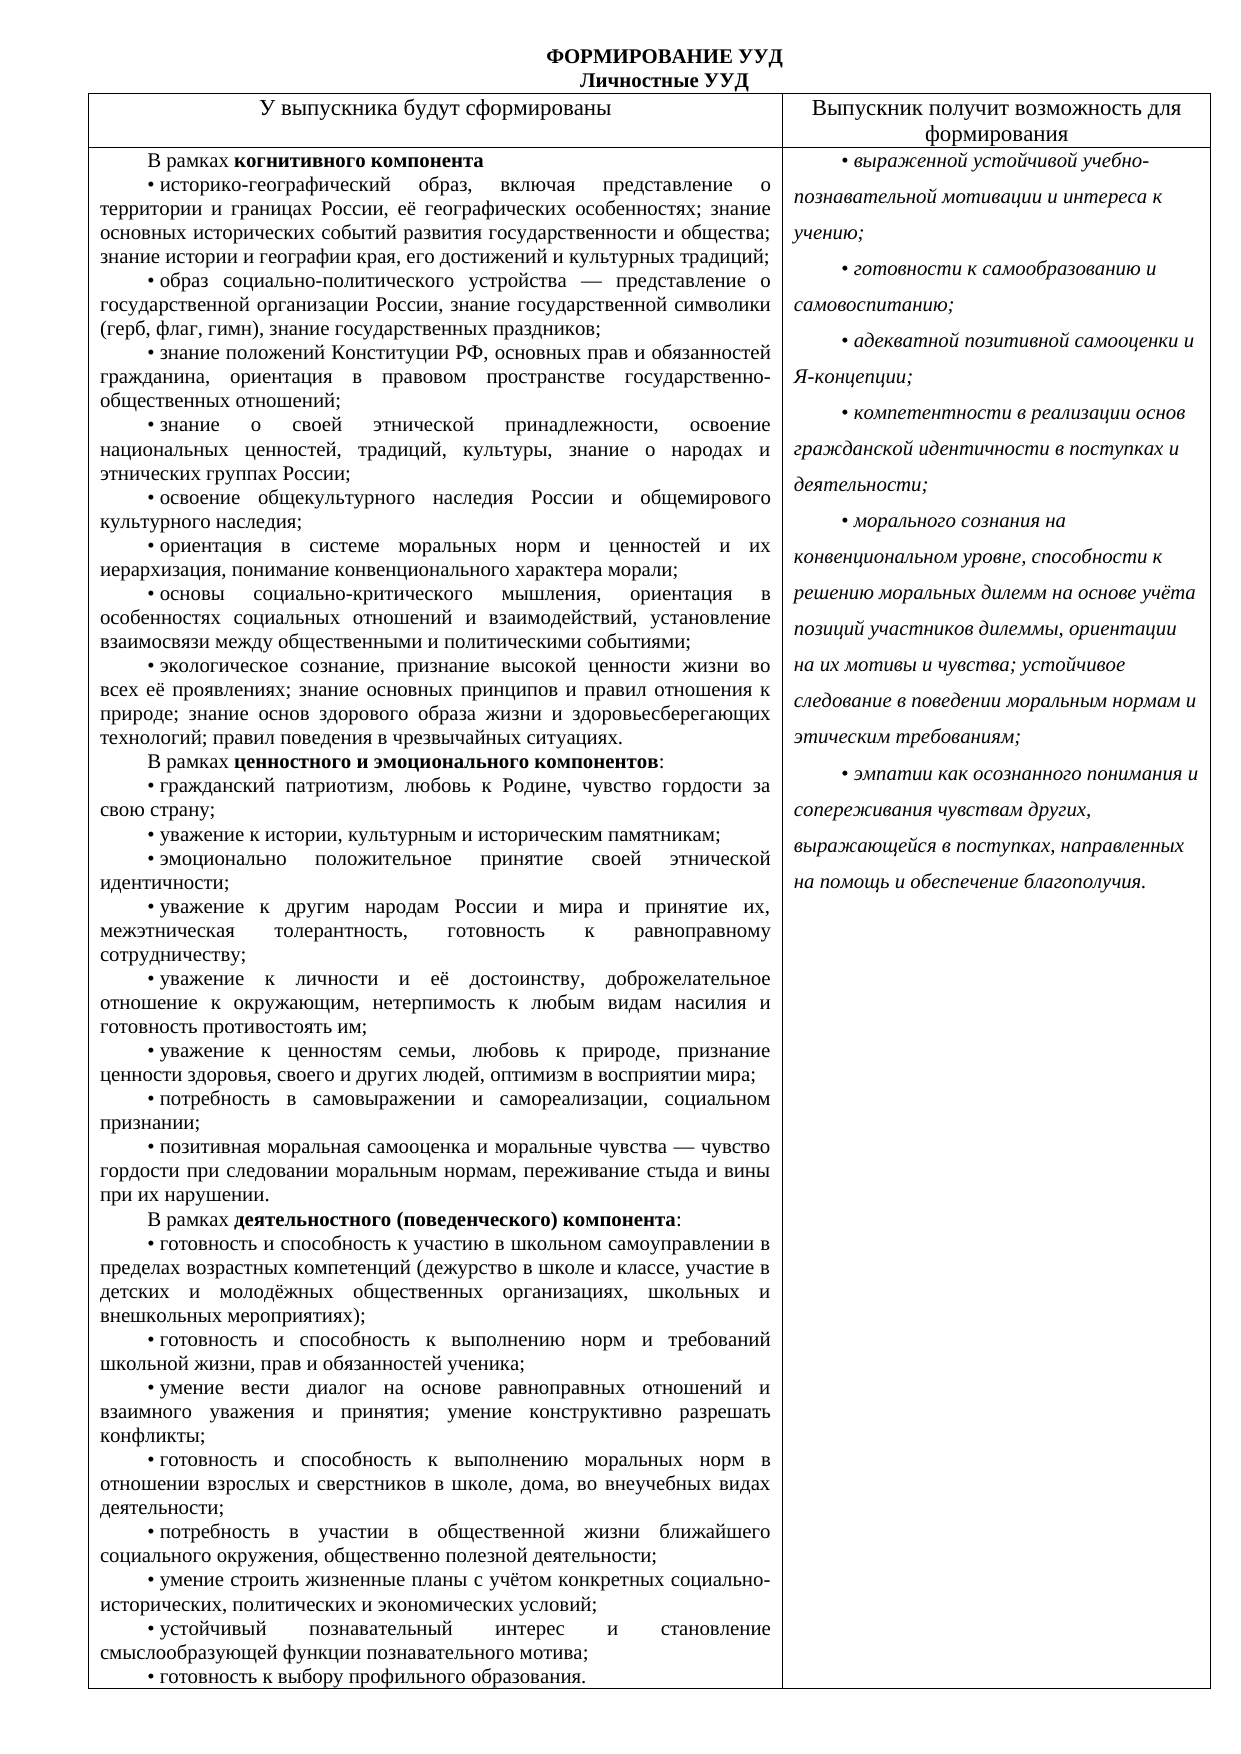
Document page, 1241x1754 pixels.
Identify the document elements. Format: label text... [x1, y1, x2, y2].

text ФОРМИРОВАНИЕ УУД [177, 44, 1152, 68]
table_header Выпускник получит возможность для формирования [783, 94, 1210, 147]
table_cell • выраженной устойчивой учебно-познавательной мотивации и интереса к учению; • готовности к самообразованию и самовоспитанию; • адекватной позитивной самооценки и Я-концепции; • компетентности в реализации основ гражданской идентичности в поступках и деятельности; • морального сознания на конвенциональном уровне, способности к решению моральных дилемм на основе учёта позиций участников дилеммы, ориентации на их мотивы и чувства; устойчивое следование в поведении моральным нормам и этическим требованиям; • эмпатии как осознанного понимания и сопереживания чувствам других, выражающейся в поступках, направленных на помощь и обеспечение благополучия. [783, 148, 1210, 1688]
text Личностные УУД [177, 68, 1152, 92]
table_header У выпускника будут сформированы [89, 94, 782, 147]
table_cell В рамках когнитивного компонента • историко-географический образ, включая представление о территории и границах России, её географических особенностях; знание основных исторических событий развития государственности и общества; знание истории и географии края, его достижений и культурных традиций; • образ социально-политического устройства — представление о государственной организации России, знание государственной символики (герб, флаг, гимн), знание государственных праздников; • знание положений Конституции РФ, основных прав и обязанностей гражданина, ориентация в правовом пространстве государственно-общественных отношений; • знание о своей этнической принадлежности, освоение национальных ценностей, традиций, культуры, знание о народах и этнических группах России; • освоение общекультурного наследия России и общемирового культурного наследия; • ориентация в системе моральных норм и ценностей и их иерархизация, понимание конвенционального характера морали; • основы социально-критического мышления, ориентация в особенностях социальных отношений и взаимодействий, установление взаимосвязи между общественными и политическими событиями; • экологическое сознание, признание высокой ценности жизни во всех её проявлениях; знание основных принципов и правил отношения к природе; знание основ здорового образа жизни и здоровьесберегающих технологий; правил поведения в чрезвычайных ситуациях. В рамках ценностного и эмоционального компонентов: • гражданский патриотизм, любовь к Родине, чувство гордости за свою страну; • уважение к истории, культурным и историческим памятникам; • эмоционально положительное принятие своей этнической идентичности; • уважение к другим народам России и мира и принятие их, межэтническая толерантность, готовность к равноправному сотрудничеству; • уважение к личности и её достоинству, доброжелательное отношение к окружающим, нетерпимость к любым видам насилия и готовность противостоять им; • уважение к ценностям семьи, любовь к природе, признание ценности здоровья, своего и других людей, оптимизм в восприятии мира; • потребность в самовыражении и самореализации, социальном признании; • позитивная моральная самооценка и моральные чувства — чувство гордости при следовании моральным нормам, переживание стыда и вины при их нарушении. В рамках деятельностного (поведенческого) компонента: • готовность и способность к участию в школьном самоуправлении в пределах возрастных компетенций (дежурство в школе и классе, участие в детских и молодёжных общественных организациях, школьных и внешкольных мероприятиях); • готовность и способность к выполнению норм и требований школьной жизни, прав и обязанностей ученика; • умение вести диалог на основе равноправных отношений и взаимного уважения и принятия; умение конструктивно разрешать конфликты; • готовность и способность к выполнению моральных норм в отношении взрослых и сверстников в школе, дома, во внеучебных видах деятельности; • потребность в участии в общественной жизни ближайшего социального окружения, общественно полезной деятельности; • умение строить жизненные планы с учётом конкретных социально-исторических, политических и экономических условий; • устойчивый познавательный интерес и становление смыслообразующей функции познавательного мотива; • готовность к выбору профильного образования. [89, 148, 782, 1688]
